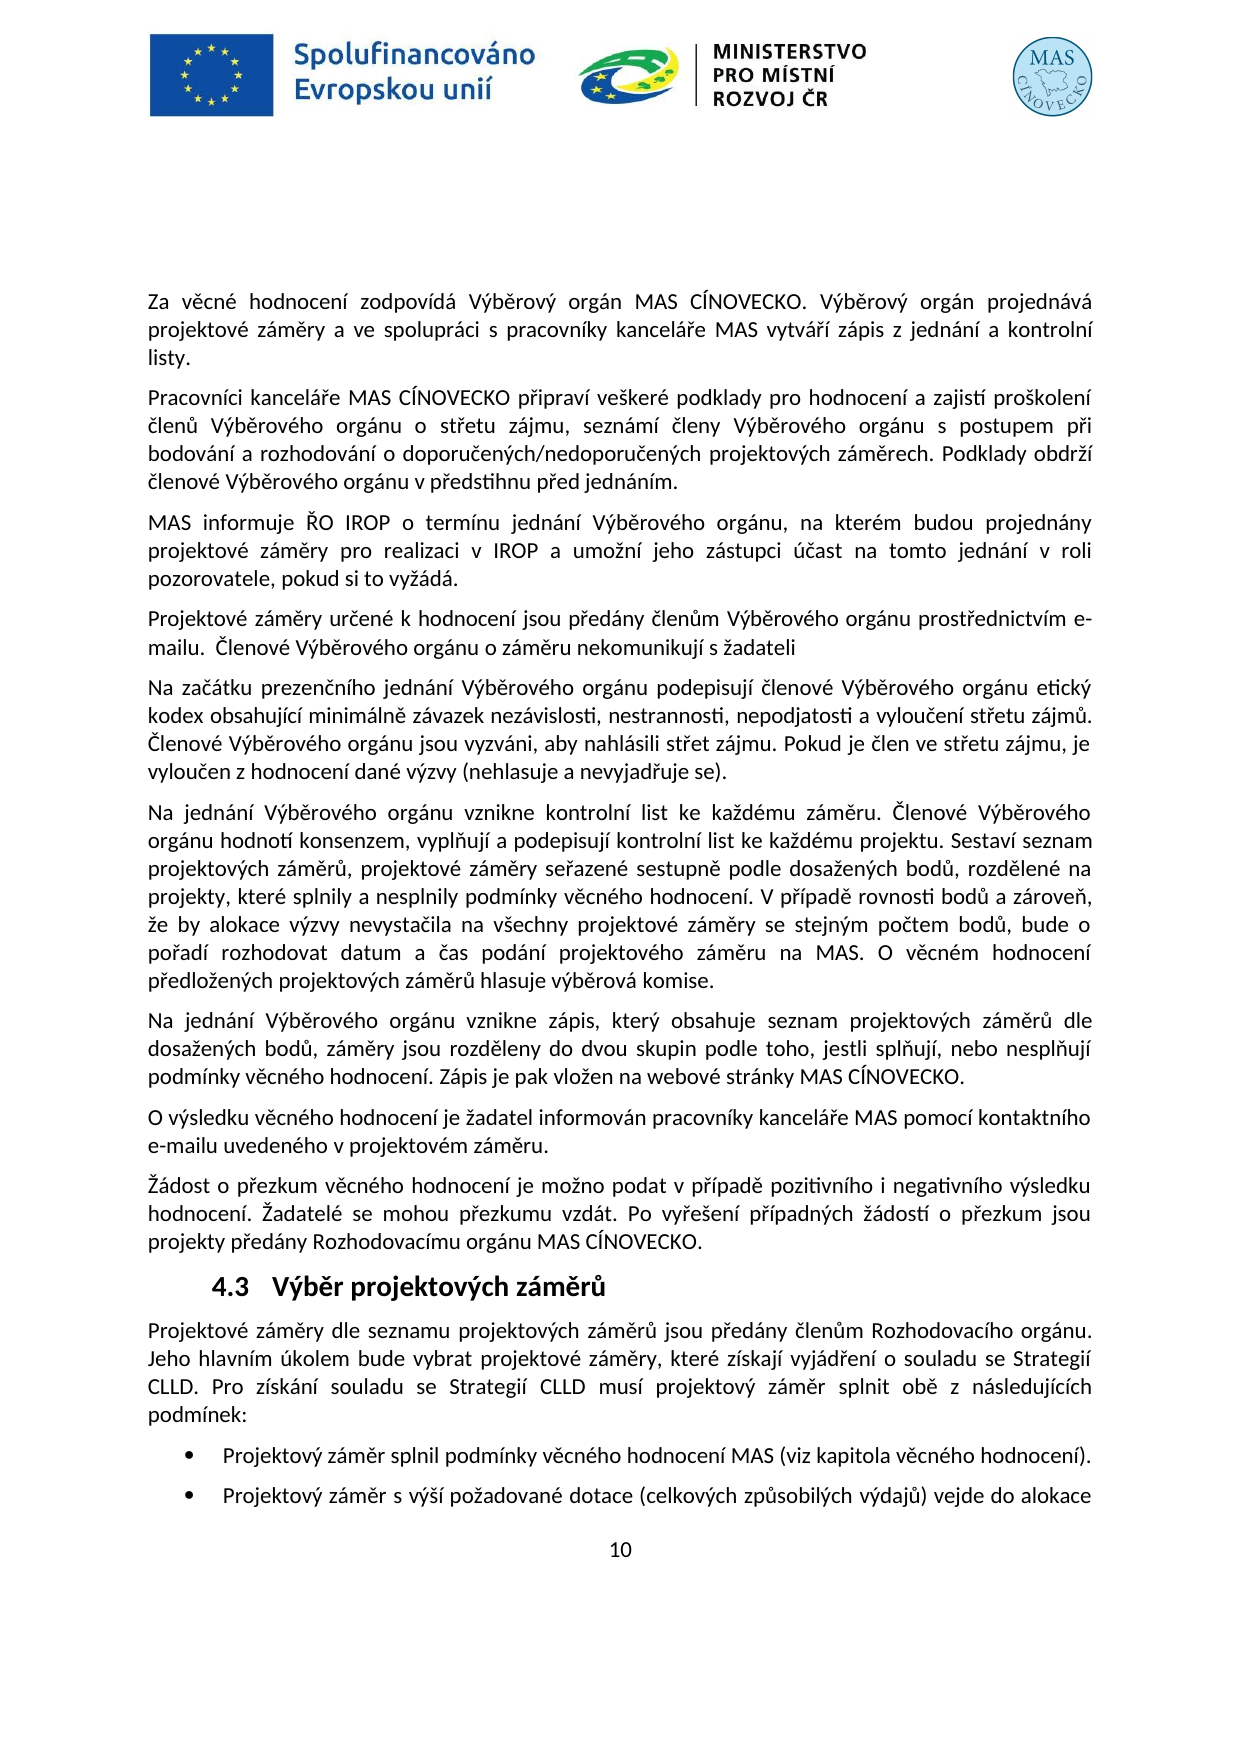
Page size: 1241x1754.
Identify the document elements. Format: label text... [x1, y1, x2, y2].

list Projektový záměr splnil podmínky věcného hodnocení MAS (viz kapitola věcného hodnocení). [185, 1441, 1093, 1469]
text Na začátku prezenčního jednání Výběrového orgánu podepisují členové Výběrového orgánu etický kodex obsahující minimálně závazek nezávislosti, nestrannosti, nepodjatosti a vyloučení střetu zájmů. Členové Výběrového orgánu jsou vyzváni, aby nahlásili střet zájmu. Pokud je člen ve střetu zájmu, je vyloučen z hodnocení dané výzvy (nehlasuje a nevyjadřuje se). [148, 673, 1093, 785]
text Projektové záměry dle seznamu projektových záměrů jsou předány členům Rozhodovacího orgánu. Jeho hlavním úkolem bude vybrat projektové záměry, které získají vyjádření o souladu se Strategií CLLD. Pro získání souladu se Strategií CLLD musí projektový záměr splnit obě z následujících podmínek: [148, 1316, 1093, 1428]
text MAS informuje ŘO IROP o termínu jednání Výběrového orgánu, na kterém budou projednány projektové záměry pro realizaci v IROP a umožní jeho zástupci účast na tomto jednání v roli pozorovatele, pokud si to vyžádá. [148, 508, 1093, 592]
text Za věcné hodnocení zodpovídá Výběrový orgán MAS CÍNOVECKO. Výběrový orgán projednává projektové záměry a ve spolupráci s pracovníky kanceláře MAS vytváří zápis z jednání a kontrolní listy. [148, 287, 1093, 371]
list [185, 1481, 1093, 1509]
picture [1012, 83, 1045, 117]
picture [147, 31, 869, 117]
picture [1064, 37, 1093, 69]
text Žádost o přezkum věcného hodnocení je možno podat v případě pozitivního i negativního výsledku hodnocení. Žadatelé se mohou přezkumu vzdát. Po vyřešení případných žádostí o přezkum jsou projekty předány Rozhodovacímu orgánu MAS CÍNOVECKO. [148, 1171, 1093, 1256]
text Projektové záměry určené k hodnocení jsou předány členům Výběrového orgánu prostřednictvím e-mailu. Členové Výběrového orgánu o záměru nekomunikují s žadateli [148, 604, 1093, 661]
picture [1015, 39, 1093, 117]
text Na jednání Výběrového orgánu vznikne zápis, který obsahuje seznam projektových záměrů dle dosažených bodů, záměry jsou rozděleny do dvou skupin podle toho, jestli splňují, nebo nesplňují podmínky věcného hodnocení. Zápis je pak vložen na webové stránky MAS CÍNOVECKO. [148, 1006, 1093, 1090]
picture [1012, 37, 1042, 70]
subtitle Výběr projektových záměrů [212, 1268, 1093, 1304]
text Pracovníci kanceláře MAS CÍNOVECKO připraví veškeré podklady pro hodnocení a zajistí proškolení členů Výběrového orgánu o střetu zájmu, seznámí členy Výběrového orgánu s postupem při bodování a rozhodování o doporučených/nedoporučených projektových záměrech. Podklady obdrží členové Výběrového orgánu v předstihnu před jednáním. [148, 383, 1093, 496]
text Na jednání Výběrového orgánu vznikne kontrolní list ke každému záměru. Členové Výběrového orgánu hodnotí konsenzem, vyplňují a podepisují kontrolní list ke každému projektu. Sestaví seznam projektových záměrů, projektové záměry seřazené sestupně podle dosažených bodů, rozdělené na projekty, které splnily a nesplnily podmínky věcného hodnocení. V případě rovnosti bodů a zároveň, že by alokace výzvy nevystačila na všechny projektové záměry se stejným počtem bodů, bude o pořadí rozhodovat datum a čas podání projektového záměru na MAS. O věcném hodnocení předložených projektových záměrů hlasuje výběrová komise. [148, 798, 1093, 994]
text O výsledku věcného hodnocení je žadatel informován pracovníky kanceláře MAS pomocí kontaktního e-mailu uvedeného v projektovém záměru. [148, 1103, 1093, 1159]
